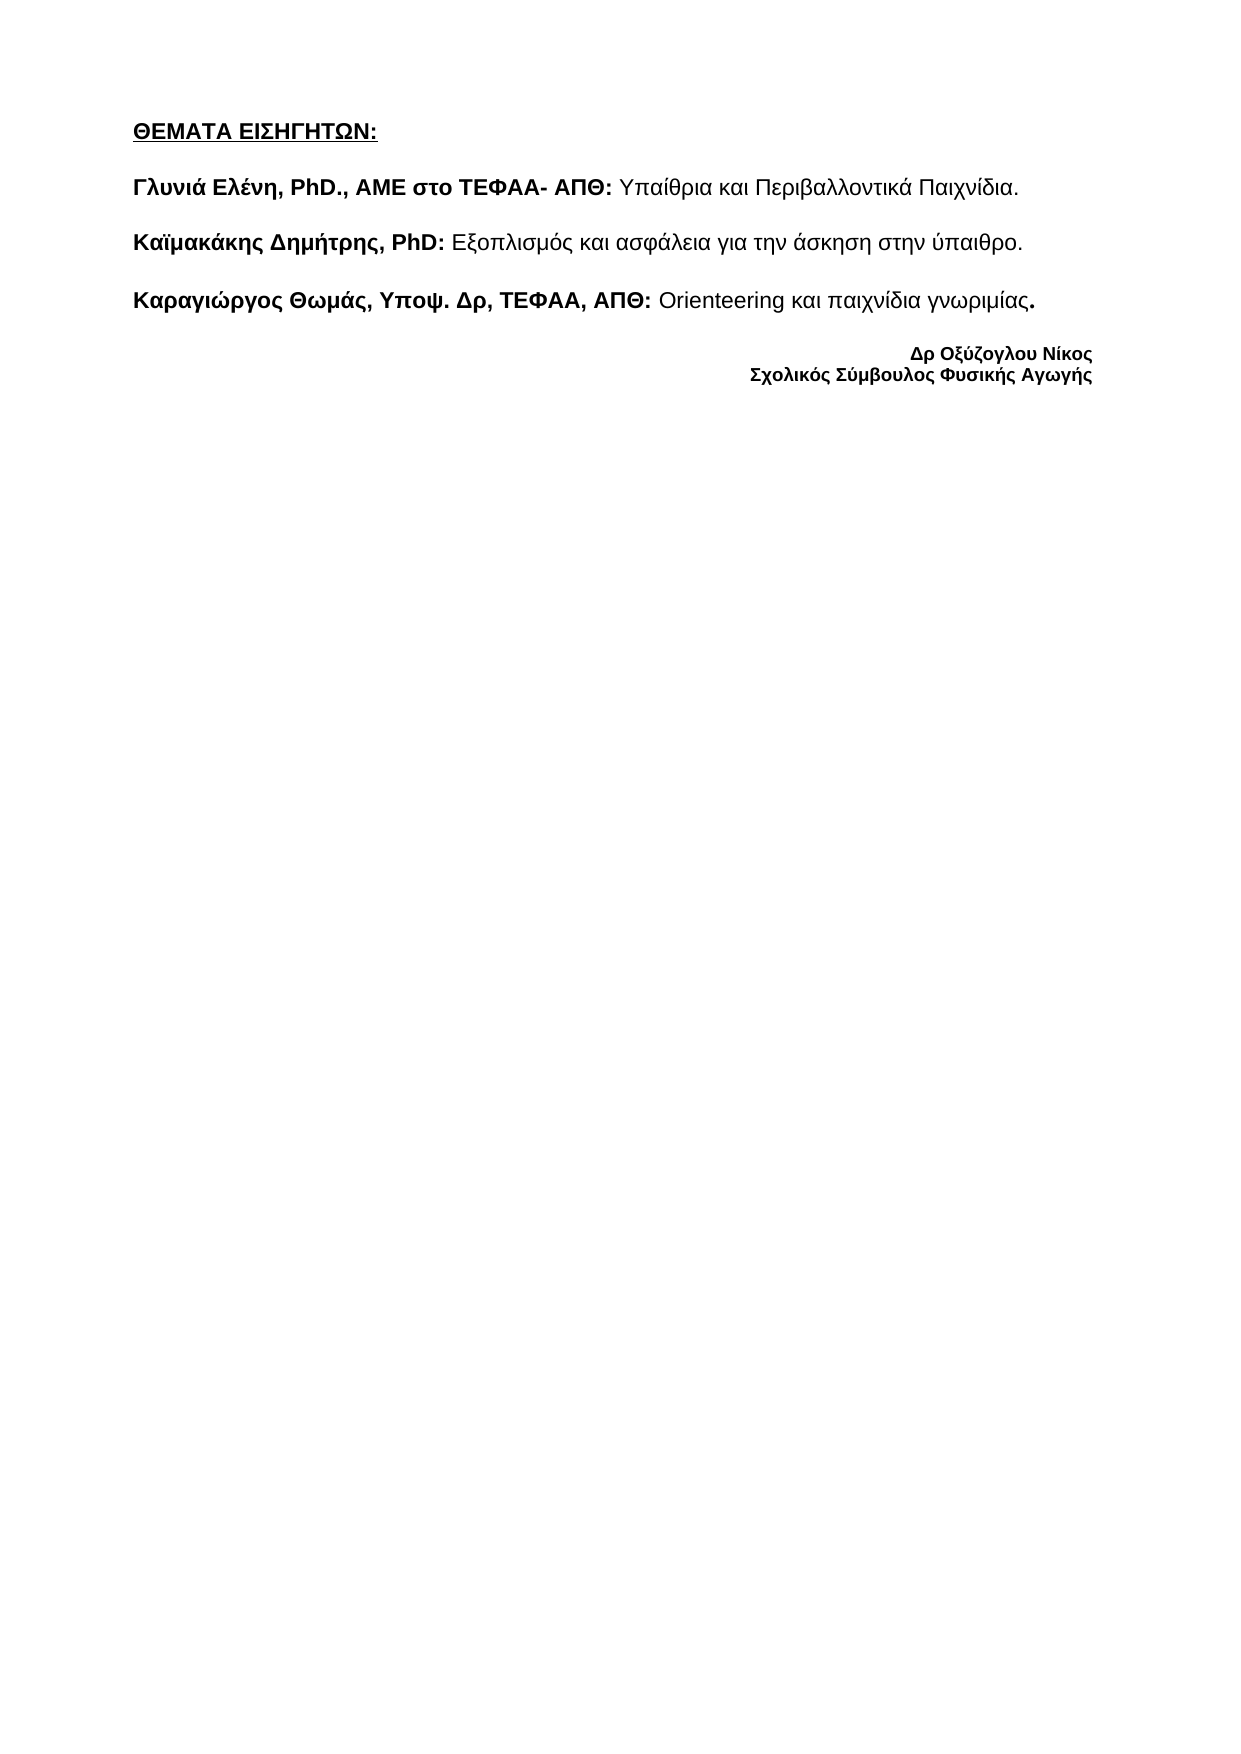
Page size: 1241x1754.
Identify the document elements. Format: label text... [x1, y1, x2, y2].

text Γλυνιά Ελένη, PhD., AΜΕ στο ΤΕΦΑΑ- ΑΠΘ: Υπαίθρια και Περιβαλλοντικά Παιχνίδια. [133, 174, 1093, 200]
text Δρ Οξύζογλου Νίκος Σχολικός Σύμβουλος Φυσικής Αγωγής [133, 343, 1093, 386]
text Καϊμακάκης Δημήτρης, PhD: Εξοπλισμός και ασφάλεια για την άσκηση στην ύπαιθρο. [133, 229, 1093, 256]
text ΘEMATA ΕΙΣΗΓΗΤΩΝ: [133, 118, 1093, 144]
text Καραγιώργος Θωμάς, Υποψ. Δρ, ΤΕΦΑΑ, ΑΠΘ: Orienteering και παιχνίδια γνωριμίας. [133, 285, 1093, 313]
